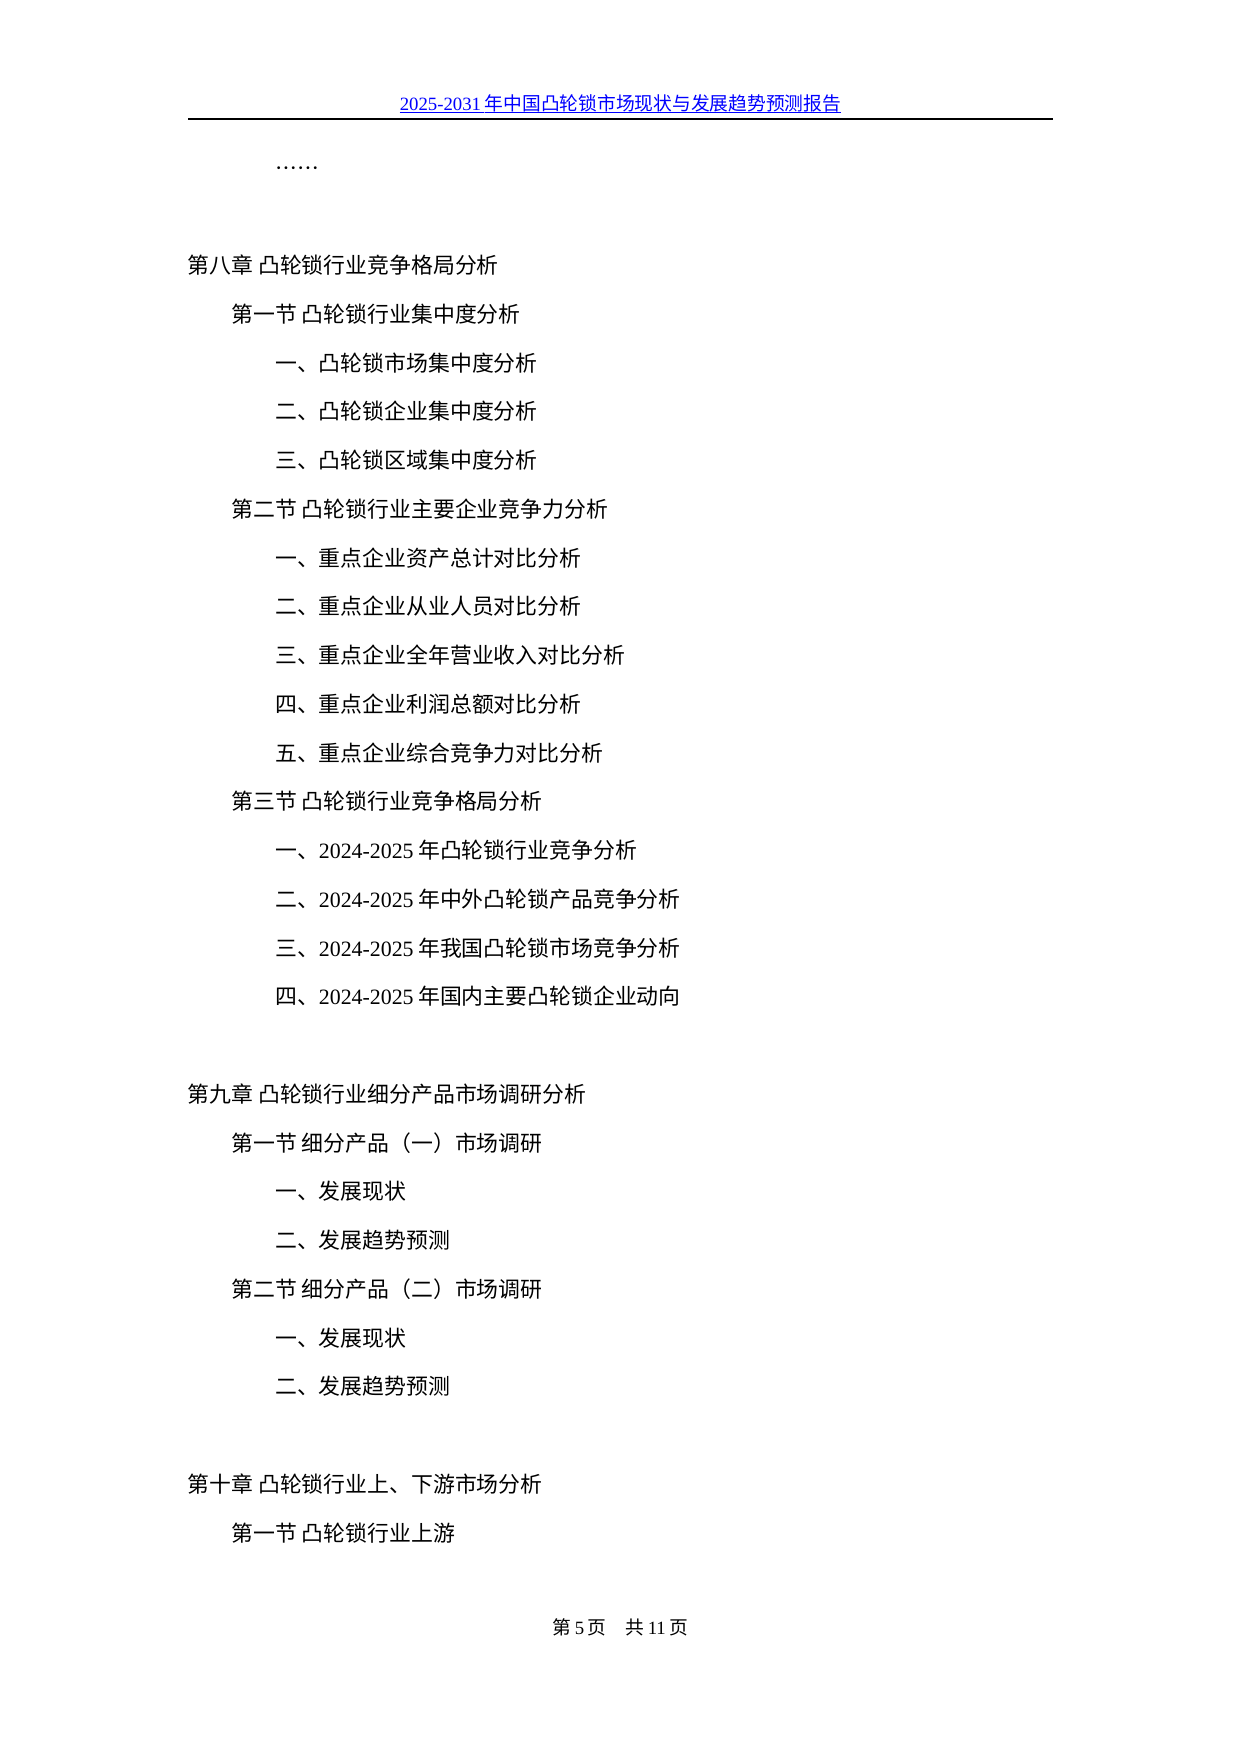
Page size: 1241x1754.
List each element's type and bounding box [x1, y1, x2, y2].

text [187, 150, 1053, 1548]
